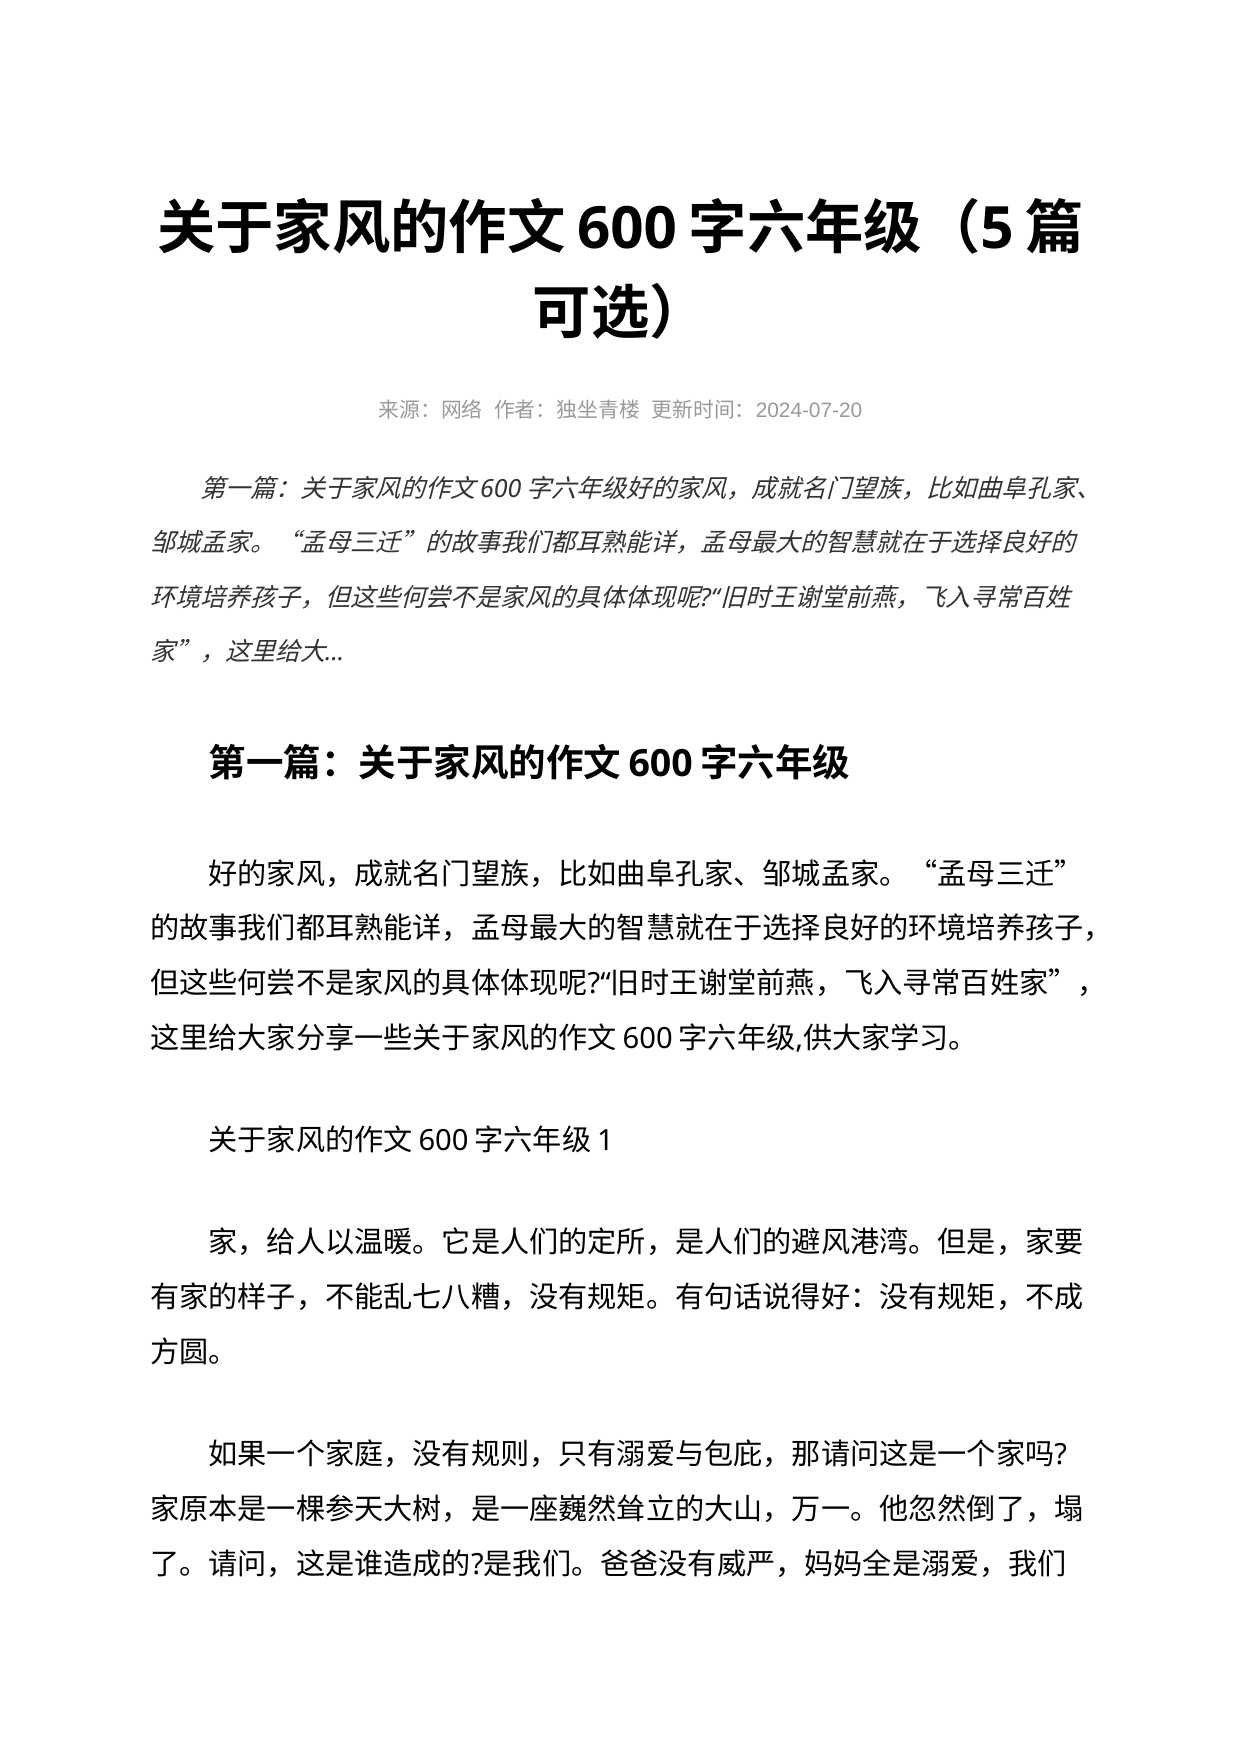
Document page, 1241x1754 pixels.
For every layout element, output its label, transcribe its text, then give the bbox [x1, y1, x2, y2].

text 来源：网络 作者：独坐青楼 更新时间：2024-07-20 [150, 397, 1090, 421]
text 家，给人以温暖。它是人们的定所，是人们的避风港湾。但是，家要有家的样子，不能乱七八糟，没有规矩。有句话说得好：没有规矩，不成方圆。 [150, 1219, 1090, 1371]
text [150, 1431, 1090, 1583]
text 第一篇：关于家风的作文600字六年级 [150, 733, 1090, 787]
text 关于家风的作文600字六年级1 [150, 1117, 1090, 1159]
subtitle 关于家风的作文600字六年级（5篇可选） [150, 181, 1090, 351]
text 第一篇：关于家风的作文600字六年级好的家风，成就名门望族，比如曲阜孔家、邹城孟家。“孟母三迁”的故事我们都耳熟能详，孟母最大的智慧就在于选择良好的环境培养孩子，但这些何尝不是家风的具体体现呢?“旧时王谢堂前燕，飞入寻常百姓家”，这里给大... [150, 468, 1090, 668]
text 好的家风，成就名门望族，比如曲阜孔家、邹城孟家。“孟母三迁”的故事我们都耳熟能详，孟母最大的智慧就在于选择良好的环境培养孩子，但这些何尝不是家风的具体体现呢?“旧时王谢堂前燕，飞入寻常百姓家”，这里给大家分享一些关于家风的作文600字六年级,供大家学习。 [150, 850, 1090, 1057]
